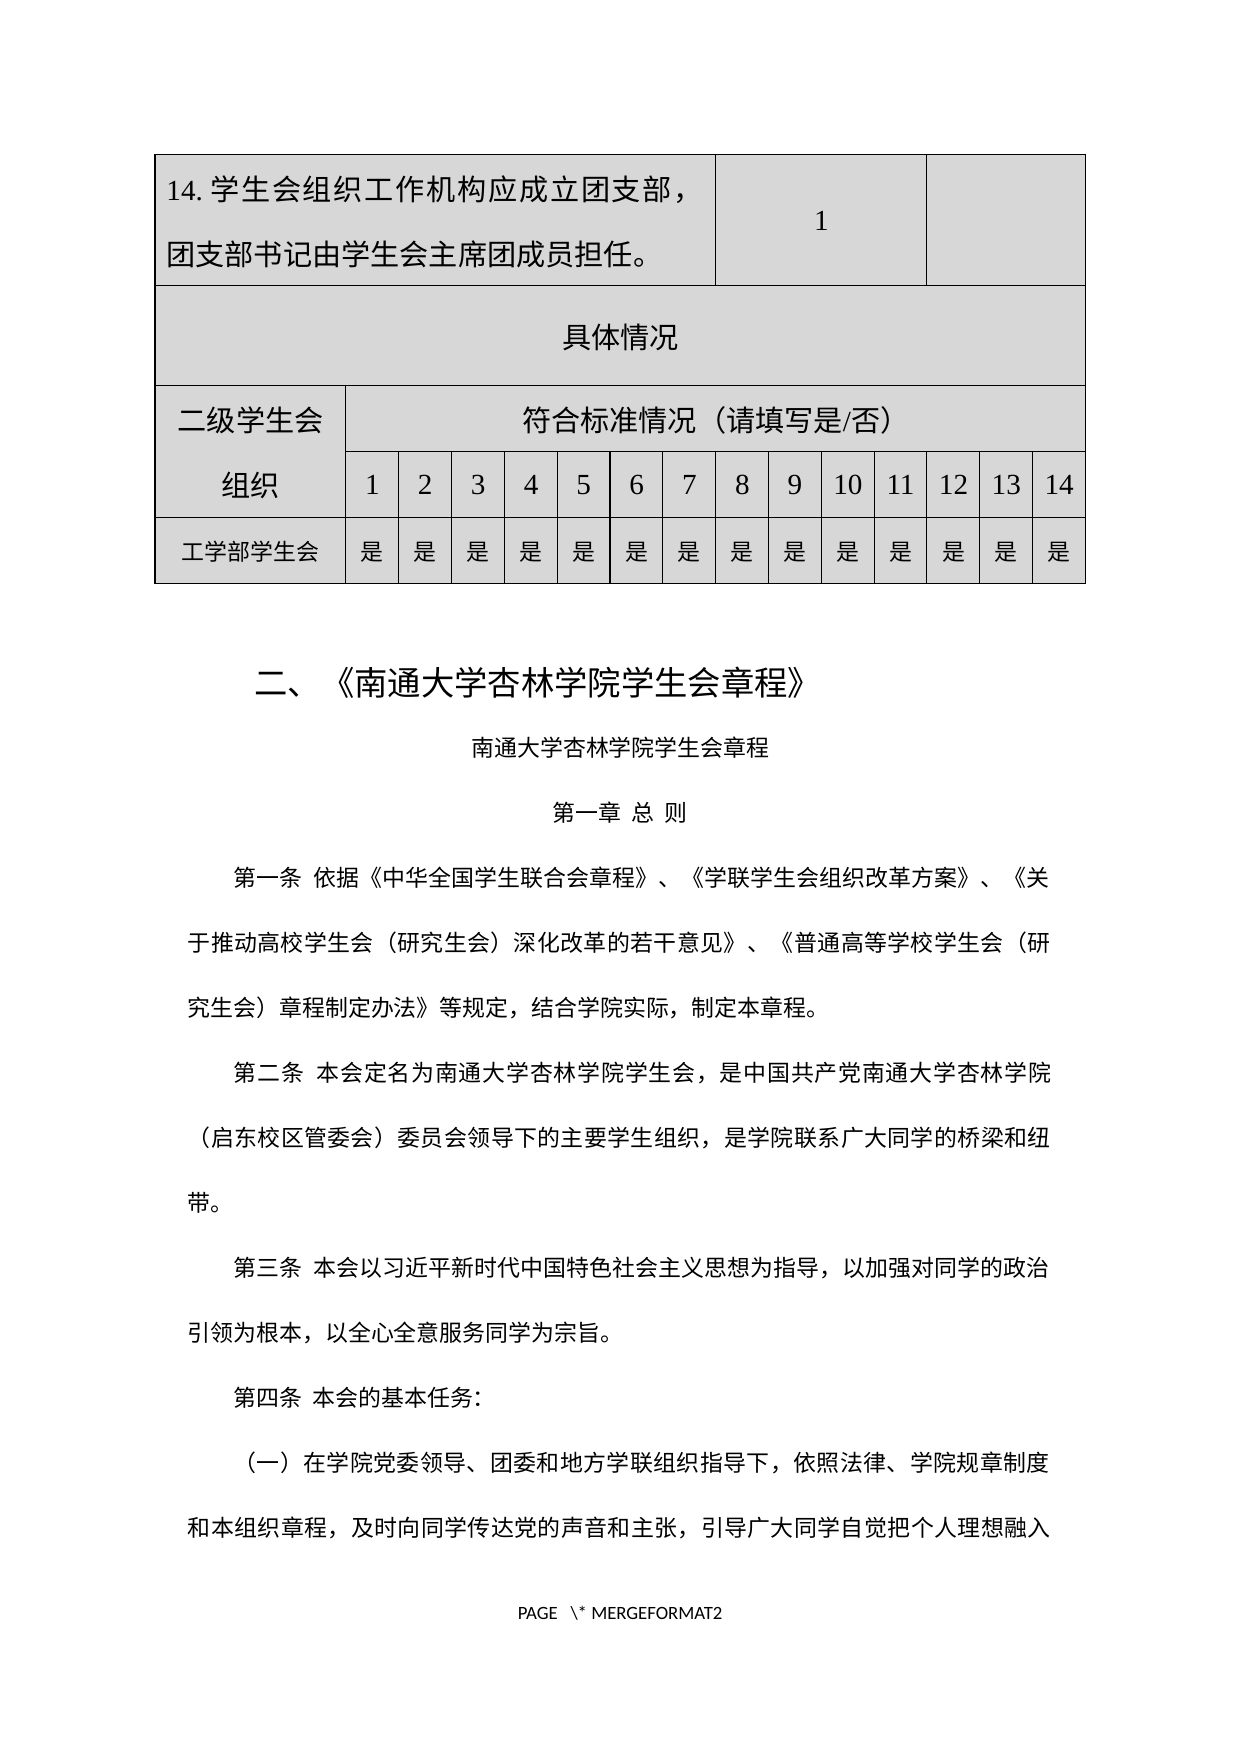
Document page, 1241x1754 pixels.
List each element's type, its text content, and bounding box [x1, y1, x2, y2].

table_cell 是 [611, 518, 662, 583]
table_cell 2 [399, 452, 451, 517]
text 第一章 总 则 [187, 779, 1053, 844]
table_cell 二级学生会 组织 [156, 386, 345, 517]
table_cell [927, 155, 1085, 285]
table_cell 符合标准情况（请填写是/否） [346, 386, 1085, 451]
text 第一条 依据《中华全国学生联合会章程》、《学联学生会组织改革方案》、《关于推动高校学生会（研究生会）深化改革的若干意见》、《普通高等学校学生会（研究生会）章程制定办法》等规定，结合学院实际，制定本章程。 [187, 844, 1053, 1039]
table_cell 是 [1033, 518, 1085, 583]
text 南通大学杏林学院学生会章程 [187, 714, 1053, 779]
table_cell 11 [875, 452, 926, 517]
table_cell 3 [452, 452, 504, 517]
table_cell 1 [346, 452, 398, 517]
table_cell 是 [875, 518, 926, 583]
table_cell 6 [611, 452, 662, 517]
table_cell 是 [822, 518, 874, 583]
table_cell 是 [663, 518, 715, 583]
text 第三条 本会以习近平新时代中国特色社会主义思想为指导，以加强对同学的政治引领为根本，以全心全意服务同学为宗旨。 [187, 1234, 1053, 1364]
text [187, 1429, 1053, 1559]
table_cell 是 [452, 518, 504, 583]
table_cell 工学部学生会 [156, 518, 345, 583]
table_cell 1 [716, 155, 926, 285]
table_cell 是 [505, 518, 557, 583]
text 第四条 本会的基本任务： [187, 1364, 1053, 1429]
table_cell 是 [716, 518, 768, 583]
table_cell 14 [1033, 452, 1085, 517]
table_cell 是 [927, 518, 979, 583]
text 二、《南通大学杏林学院学生会章程》 [187, 649, 1053, 714]
table_cell 是 [558, 518, 609, 583]
table_cell 13 [980, 452, 1032, 517]
text 第二条 本会定名为南通大学杏林学院学生会，是中国共产党南通大学杏林学院（启东校区管委会）委员会领导下的主要学生组织，是学院联系广大同学的桥梁和纽带。 [187, 1039, 1053, 1234]
table_cell 7 [663, 452, 715, 517]
table_cell 是 [769, 518, 821, 583]
table_cell 5 [558, 452, 609, 517]
table_cell 8 [716, 452, 768, 517]
table_cell 具体情况 [156, 286, 1085, 385]
table_cell 是 [980, 518, 1032, 583]
table_cell 是 [346, 518, 398, 583]
table_cell 学生会组织工作机构应成立团支部，团支部书记由学生会主席团成员担任。 [156, 155, 715, 285]
table_cell 9 [769, 452, 821, 517]
table_cell 12 [927, 452, 979, 517]
table_cell 4 [505, 452, 557, 517]
table_cell 是 [399, 518, 451, 583]
table_cell 10 [822, 452, 874, 517]
